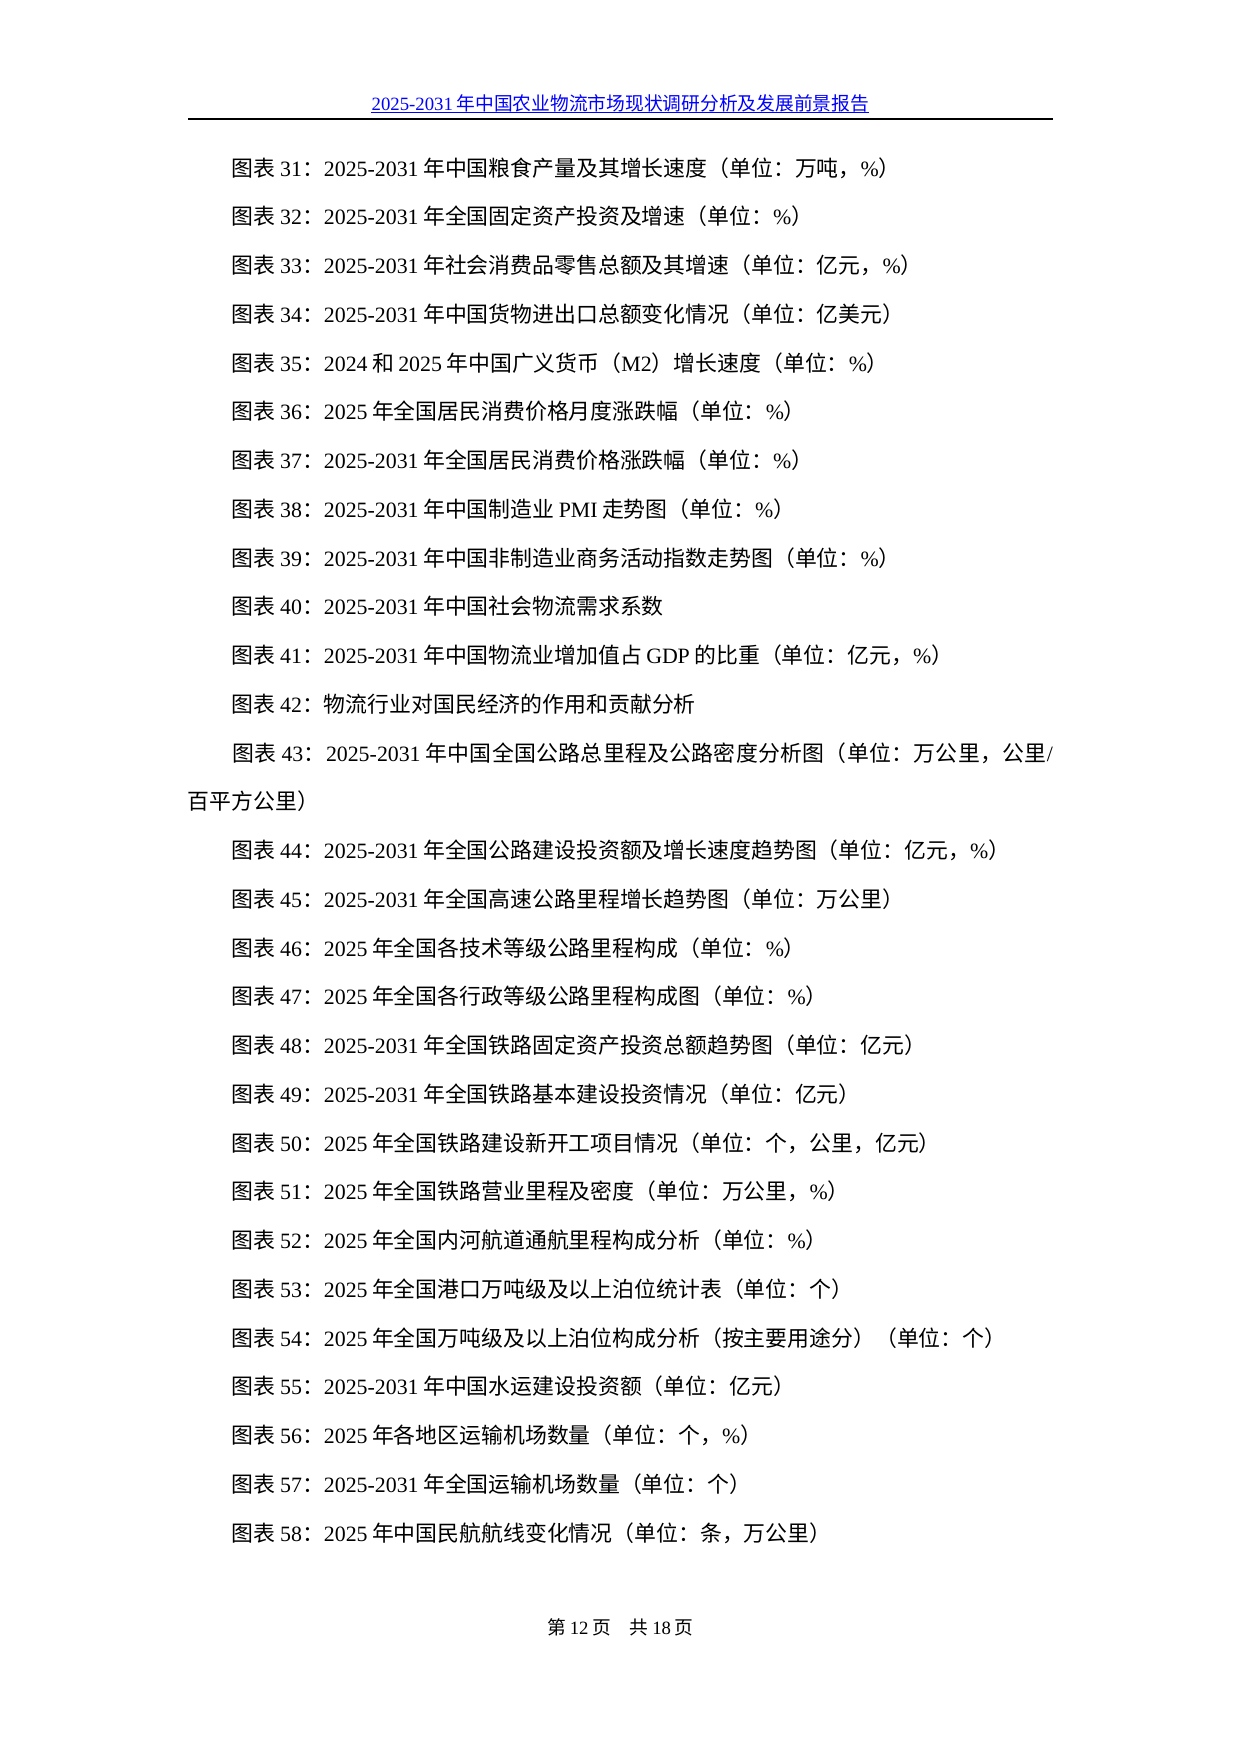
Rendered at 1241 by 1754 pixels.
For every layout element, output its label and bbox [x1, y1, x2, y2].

text [187, 150, 1053, 1548]
